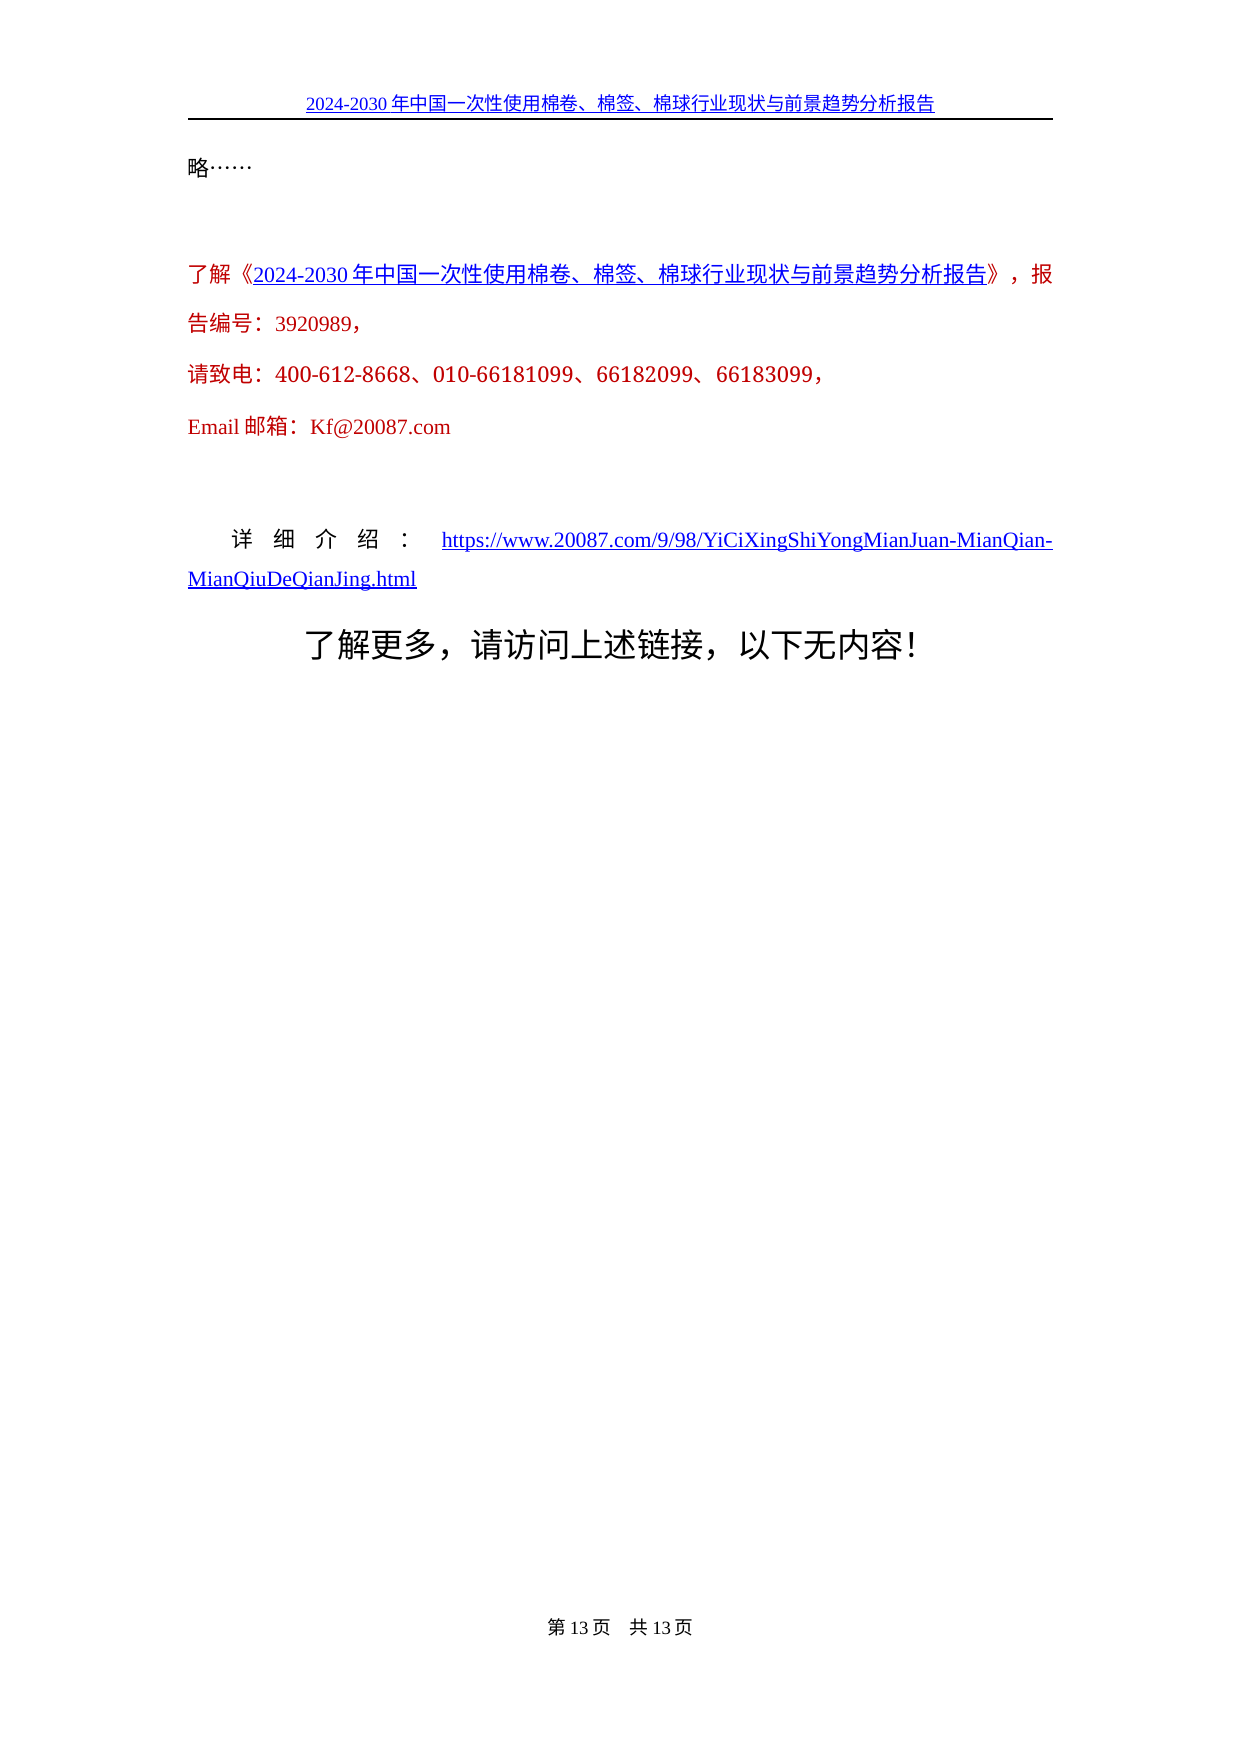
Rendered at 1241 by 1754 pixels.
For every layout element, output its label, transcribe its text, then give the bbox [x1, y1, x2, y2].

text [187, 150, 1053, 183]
text 了解《2024-2030年中国一次性使用棉卷、棉签、棉球行业现状与前景趋势分析报告》，报告编号：3920989， [187, 257, 1053, 338]
text 详细介绍：https://www.20087.com/9/98/YiCiXingShiYongMianJuan-MianQian-MianQiuDeQianJing.html [187, 521, 1053, 594]
text 请致电：400-612-8668、010-66181099、66182099、66183099， [187, 357, 1053, 389]
title 了解更多，请访问上述链接，以下无内容！ [187, 610, 1053, 675]
text Email邮箱：Kf@20087.com [187, 408, 1053, 441]
